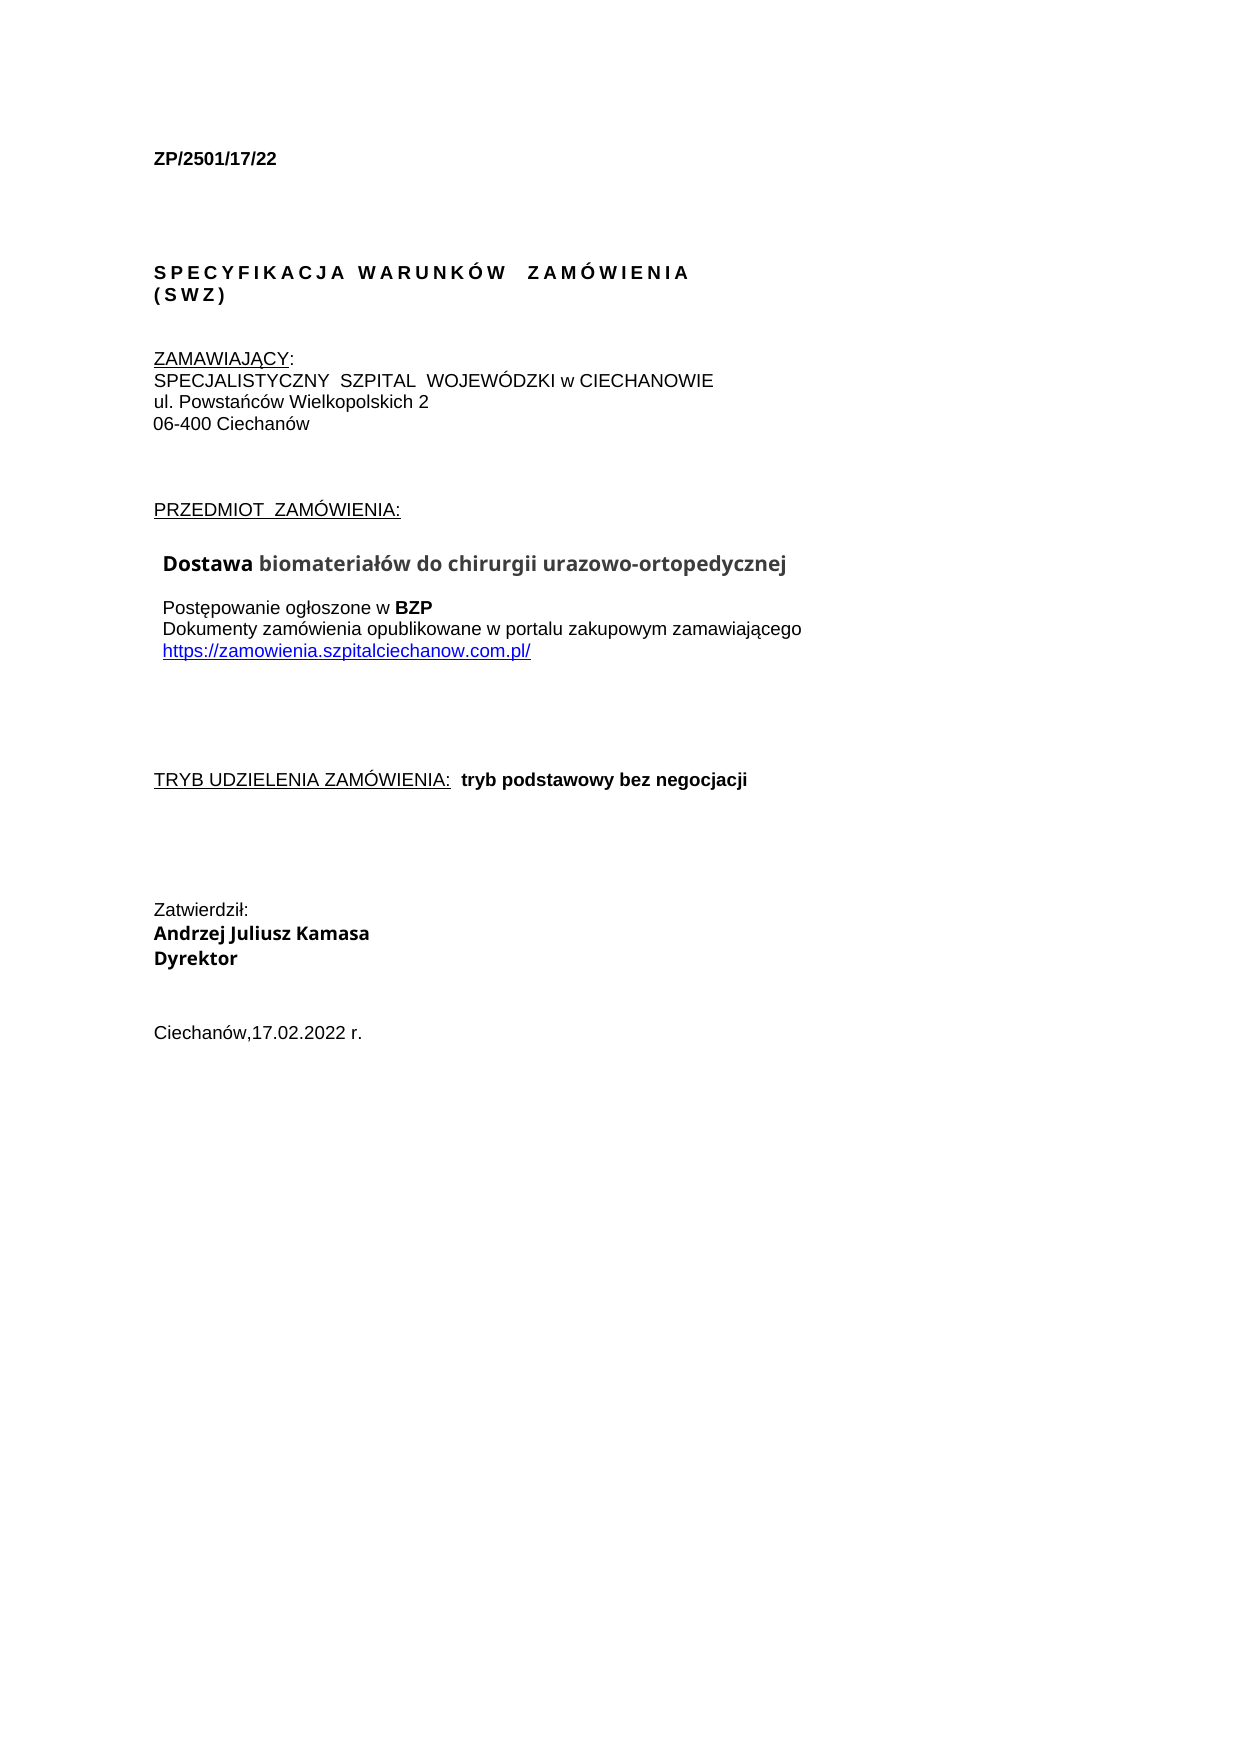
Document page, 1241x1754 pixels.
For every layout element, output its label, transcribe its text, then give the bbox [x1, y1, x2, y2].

text Dokumenty zamówienia opublikowane w portalu zakupowym zamawiającego [148, 618, 1092, 640]
text Dyrektor [154, 946, 1087, 971]
text ZAMAWIAJĄCY: [154, 348, 1087, 370]
text (SWZ) [154, 283, 1087, 305]
text SPECJALISTYCZNY SZPITAL WOJEWÓDZKI w CIECHANOWIE [154, 370, 1087, 391]
text Dostawa biomateriałów do chirurgii urazowo-ortopedycznej [162, 549, 1092, 578]
text Ciechanów,17.02.2022 r. [154, 1022, 1087, 1044]
text SPECYFIKACJA WARUNKÓW ZAMÓWIENIA [154, 262, 1087, 283]
text https://zamowienia.szpitalciechanow.com.pl/ [148, 640, 1087, 661]
text TRYB UDZIELENIA ZAMÓWIENIA: tryb podstawowy bez negocjacji [154, 769, 1087, 791]
text PRZEDMIOT ZAMÓWIENIA: [154, 499, 1087, 521]
text Postępowanie ogłoszone w BZP [148, 597, 1092, 618]
text ul. Powstańców Wielkopolskich 2 [154, 391, 1087, 413]
text Zatwierdził: [154, 898, 1087, 920]
text ZP/2501/17/22 [154, 148, 1087, 169]
text Andrzej Juliusz Kamasa [154, 920, 1087, 946]
text 06-400 Ciechanów [148, 413, 1087, 434]
